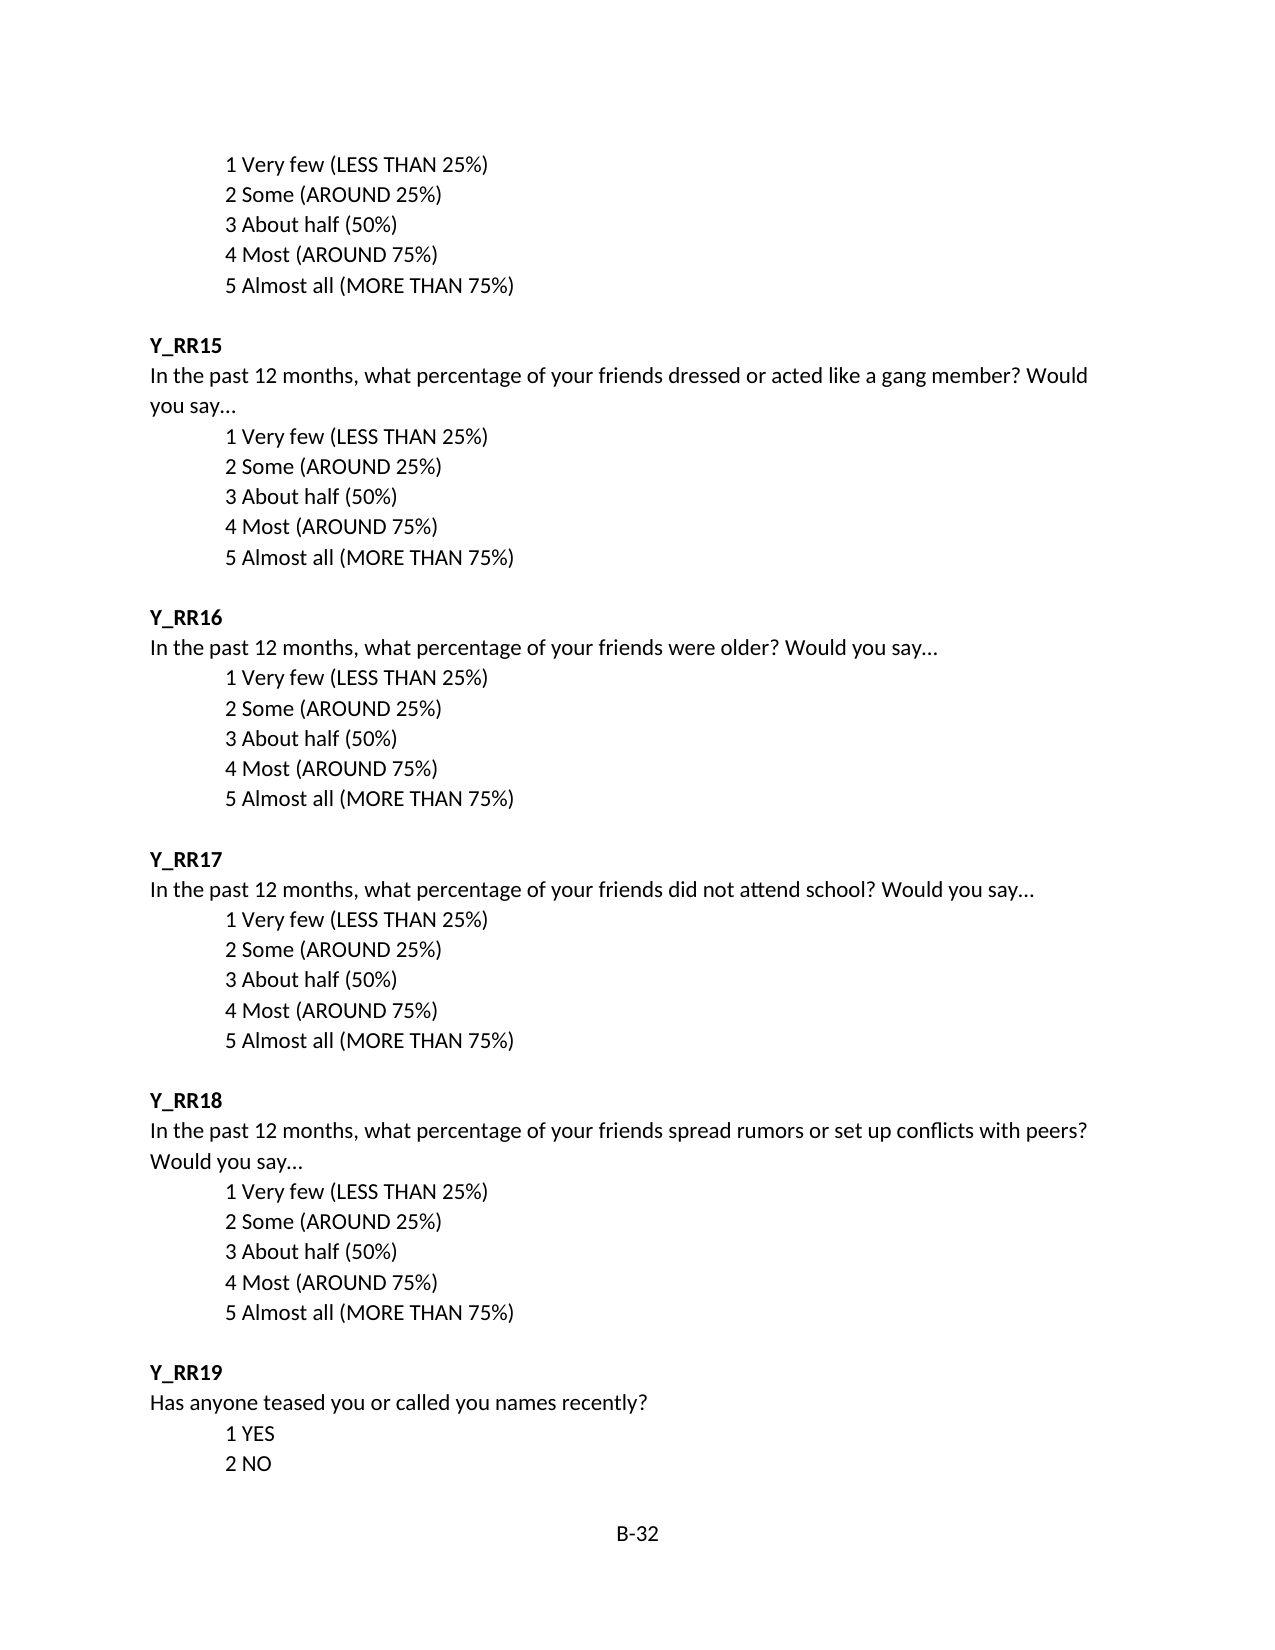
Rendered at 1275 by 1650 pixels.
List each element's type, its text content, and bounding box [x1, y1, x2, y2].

text 5 Almost all (MORE THAN 75%) [150, 784, 1125, 812]
text 5 Almost all (MORE THAN 75%) [150, 271, 1125, 299]
text 4 Most (AROUND 75%) [150, 754, 1125, 782]
text 1 Very few (LESS THAN 25%) [150, 1177, 1125, 1205]
text 1 Very few (LESS THAN 25%) [150, 422, 1125, 450]
text 2 Some (AROUND 25%) [150, 1207, 1125, 1235]
text 5 Almost all (MORE THAN 75%) [150, 1026, 1125, 1054]
text 3 About half (50%) [150, 210, 1125, 238]
text 3 About half (50%) [150, 966, 1125, 994]
text 2 Some (AROUND 25%) [150, 452, 1125, 480]
text In the past 12 months, what percentage of your friends dressed or acted like a gang member? Would you say… [150, 361, 1125, 420]
text Has anyone teased you or called you names recently? [150, 1388, 1125, 1417]
text In the past 12 months, what percentage of your friends were older? Would you say… [150, 633, 1125, 661]
text Y_RR19 [150, 1358, 1125, 1386]
text Y_RR16 [150, 603, 1125, 631]
text 1 Very few (LESS THAN 25%) [150, 663, 1125, 692]
text 3 About half (50%) [150, 724, 1125, 752]
text 2 NO [150, 1449, 1125, 1477]
text 1 Very few (LESS THAN 25%) [150, 905, 1125, 933]
text 4 Most (AROUND 75%) [150, 996, 1125, 1024]
text 4 Most (AROUND 75%) [150, 1268, 1125, 1296]
text 4 Most (AROUND 75%) [150, 241, 1125, 269]
text 5 Almost all (MORE THAN 75%) [150, 543, 1125, 571]
text Y_RR17 [150, 845, 1125, 873]
text 2 Some (AROUND 25%) [150, 180, 1125, 208]
text In the past 12 months, what percentage of your friends did not attend school? Would you say… [150, 875, 1125, 903]
text 1 Very few (LESS THAN 25%) [150, 150, 1125, 178]
text 5 Almost all (MORE THAN 75%) [150, 1298, 1125, 1326]
text In the past 12 months, what percentage of your friends spread rumors or set up conflicts with peers? Would you say… [150, 1117, 1125, 1175]
text 1 YES [150, 1419, 1125, 1447]
text 2 Some (AROUND 25%) [150, 694, 1125, 722]
text 3 About half (50%) [150, 1237, 1125, 1266]
text 4 Most (AROUND 75%) [150, 512, 1125, 541]
text Y_RR18 [150, 1086, 1125, 1114]
text Y_RR15 [150, 331, 1125, 359]
text 3 About half (50%) [150, 482, 1125, 510]
text 2 Some (AROUND 25%) [150, 935, 1125, 963]
